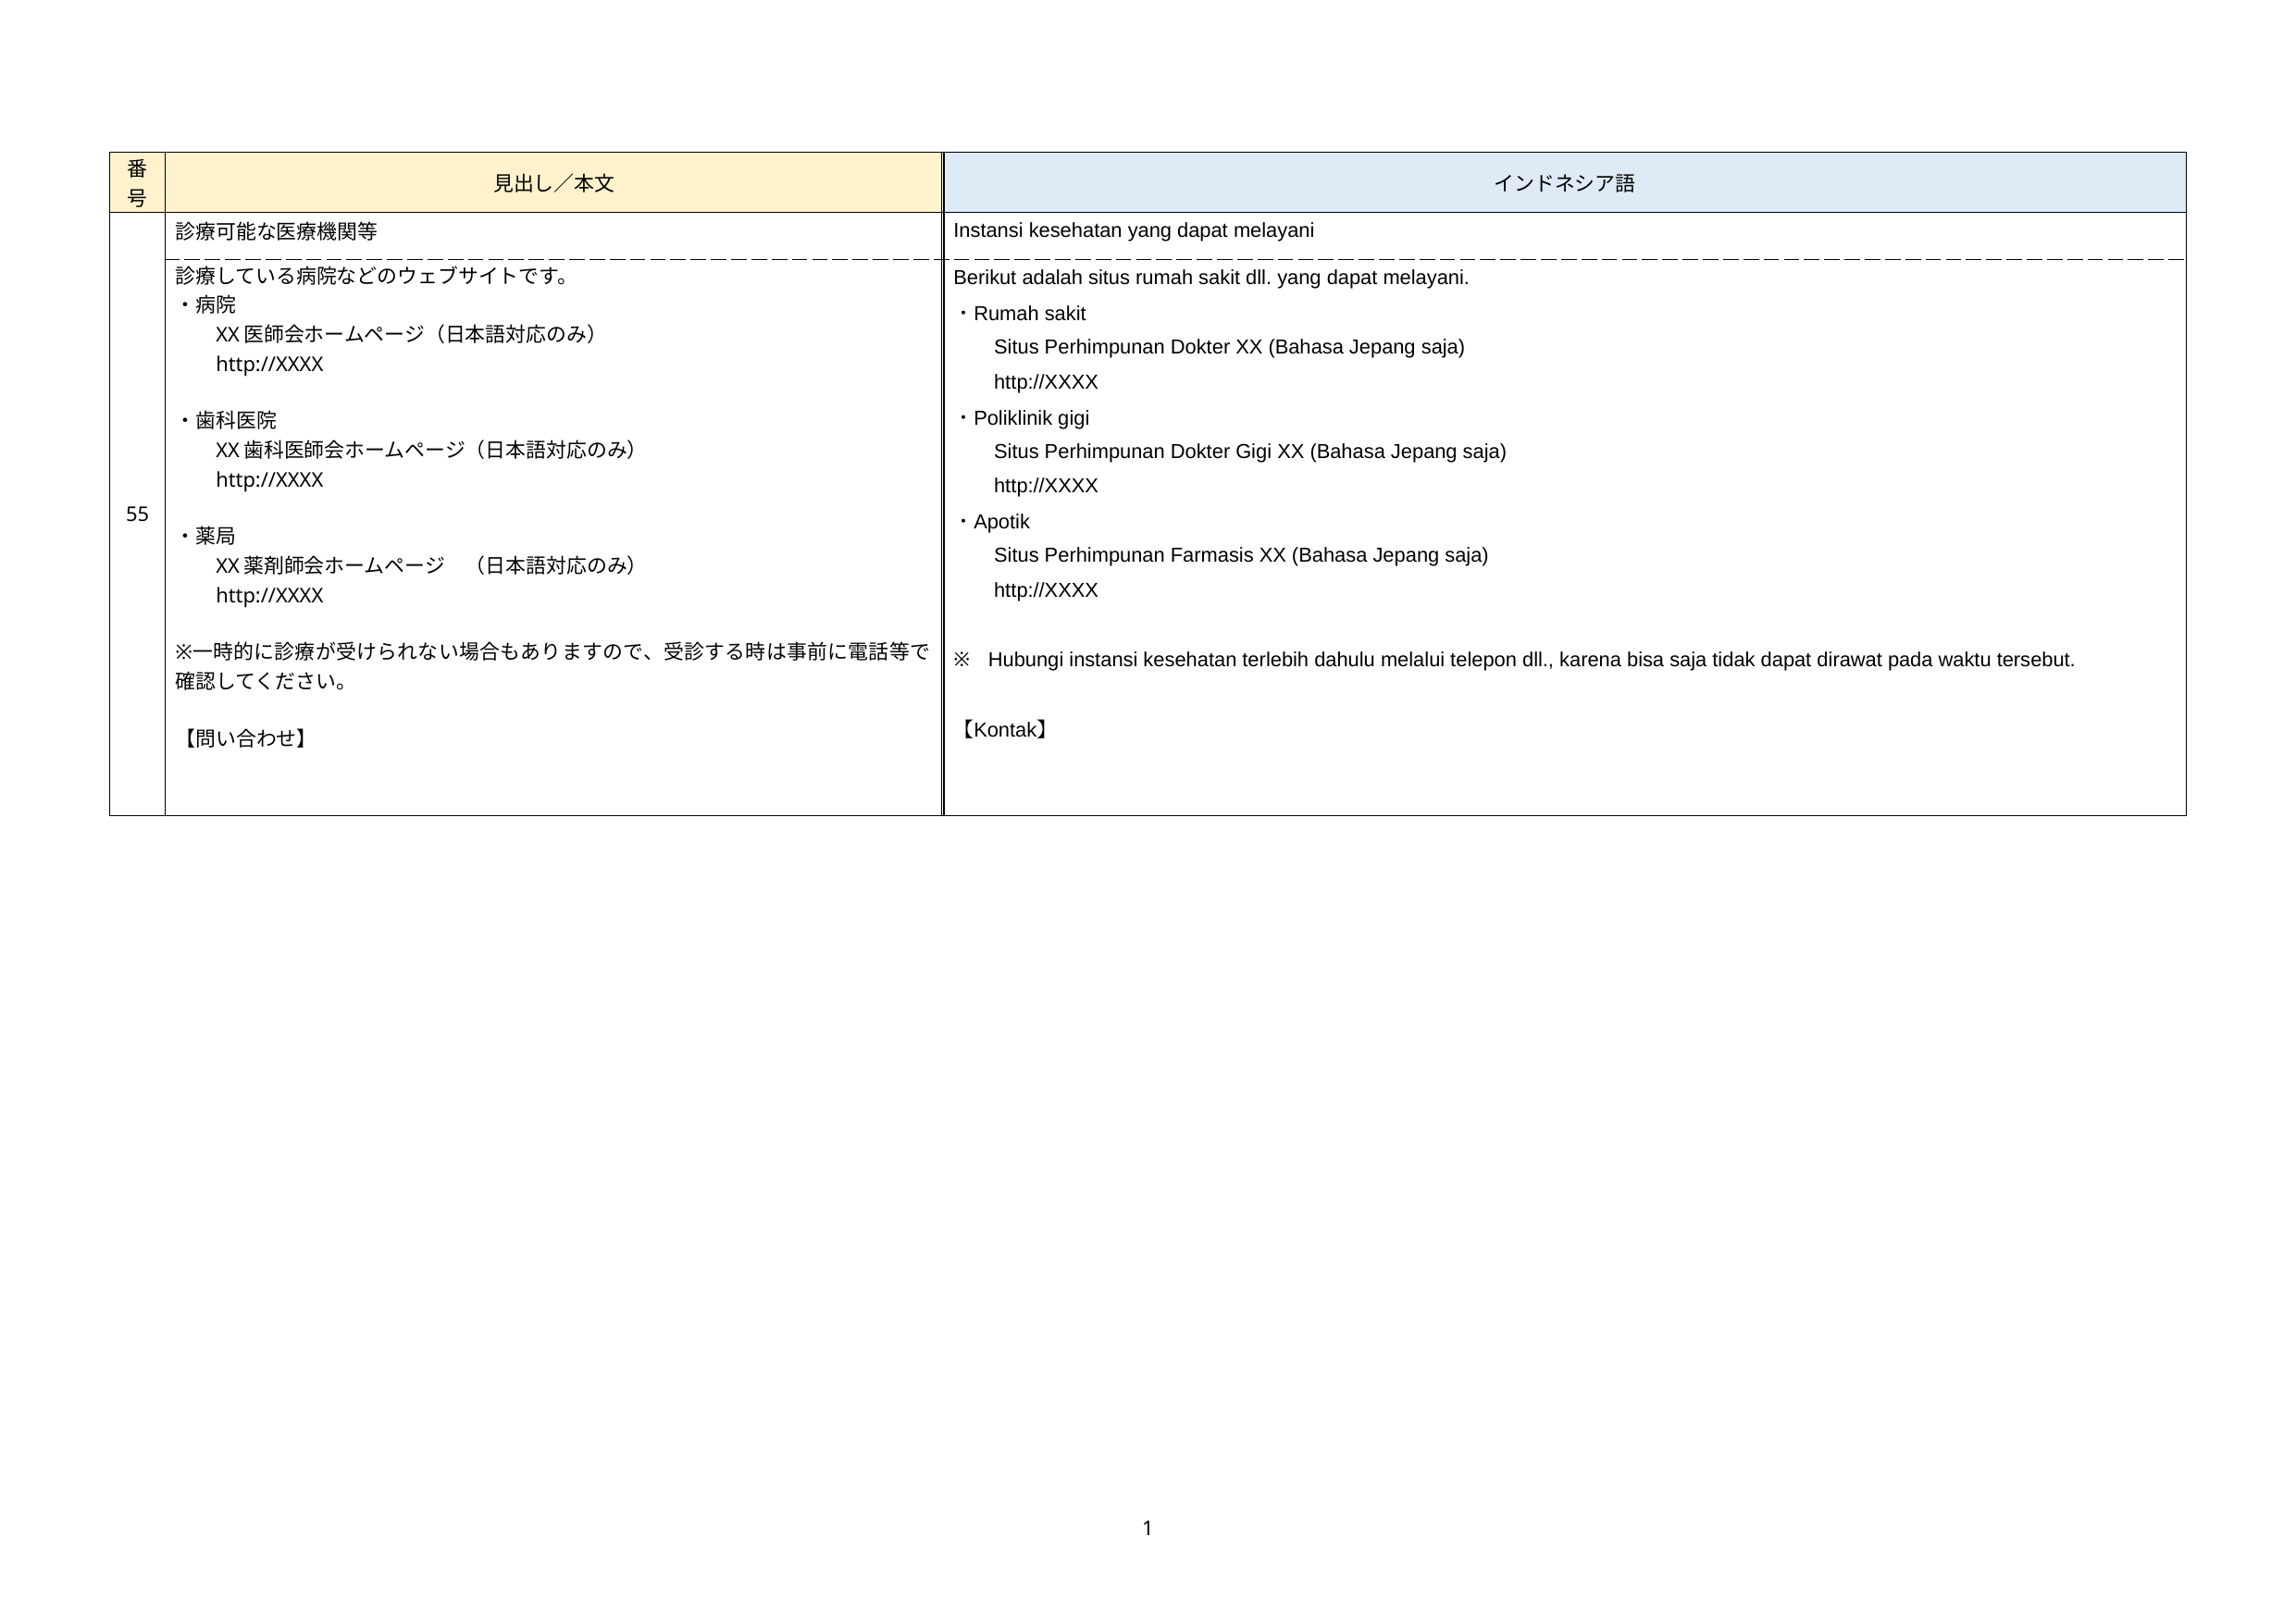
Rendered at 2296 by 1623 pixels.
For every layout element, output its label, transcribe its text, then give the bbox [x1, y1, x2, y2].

table_cell 診療可能な医療機関等 [166, 213, 941, 259]
table_header 見出し／本文 [166, 153, 941, 212]
table_cell Berikut adalah situs rumah sakit dll. yang dapat melayani. ・Rumah sakit Situs Perhimpunan Dokter XX (Bahasa Jepang saja) http://XXXX ・Poliklinik gigi Situs Perhimpunan Dokter Gigi XX (Bahasa Jepang saja) http://XXXX ・Apotik Situs Perhimpunan Farmasis XX (Bahasa Jepang saja) http://XXXX Hubungi instansi kesehatan terlebih dahulu melalui telepon dll., karena bisa saja tidak dapat dirawat pada waktu tersebut. 【Kontak】 [945, 259, 2186, 815]
table_cell 55 [110, 213, 165, 815]
table_header 番号 [110, 153, 165, 212]
table_cell Instansi kesehatan yang dapat melayani [945, 213, 2186, 259]
table_header インドネシア語 [945, 153, 2186, 212]
table_cell 診療している病院などのウェブサイトです。 ・病院 XX医師会ホームページ（日本語対応のみ） http://XXXX ・歯科医院 XX歯科医師会ホームページ（日本語対応のみ） http://XXXX ・薬局 XX薬剤師会ホームページ （日本語対応のみ） http://XXXX ※一時的に診療が受けられない場合もありますので、受診する時は事前に電話等で確認してください。 【問い合わせ】 [166, 259, 941, 815]
